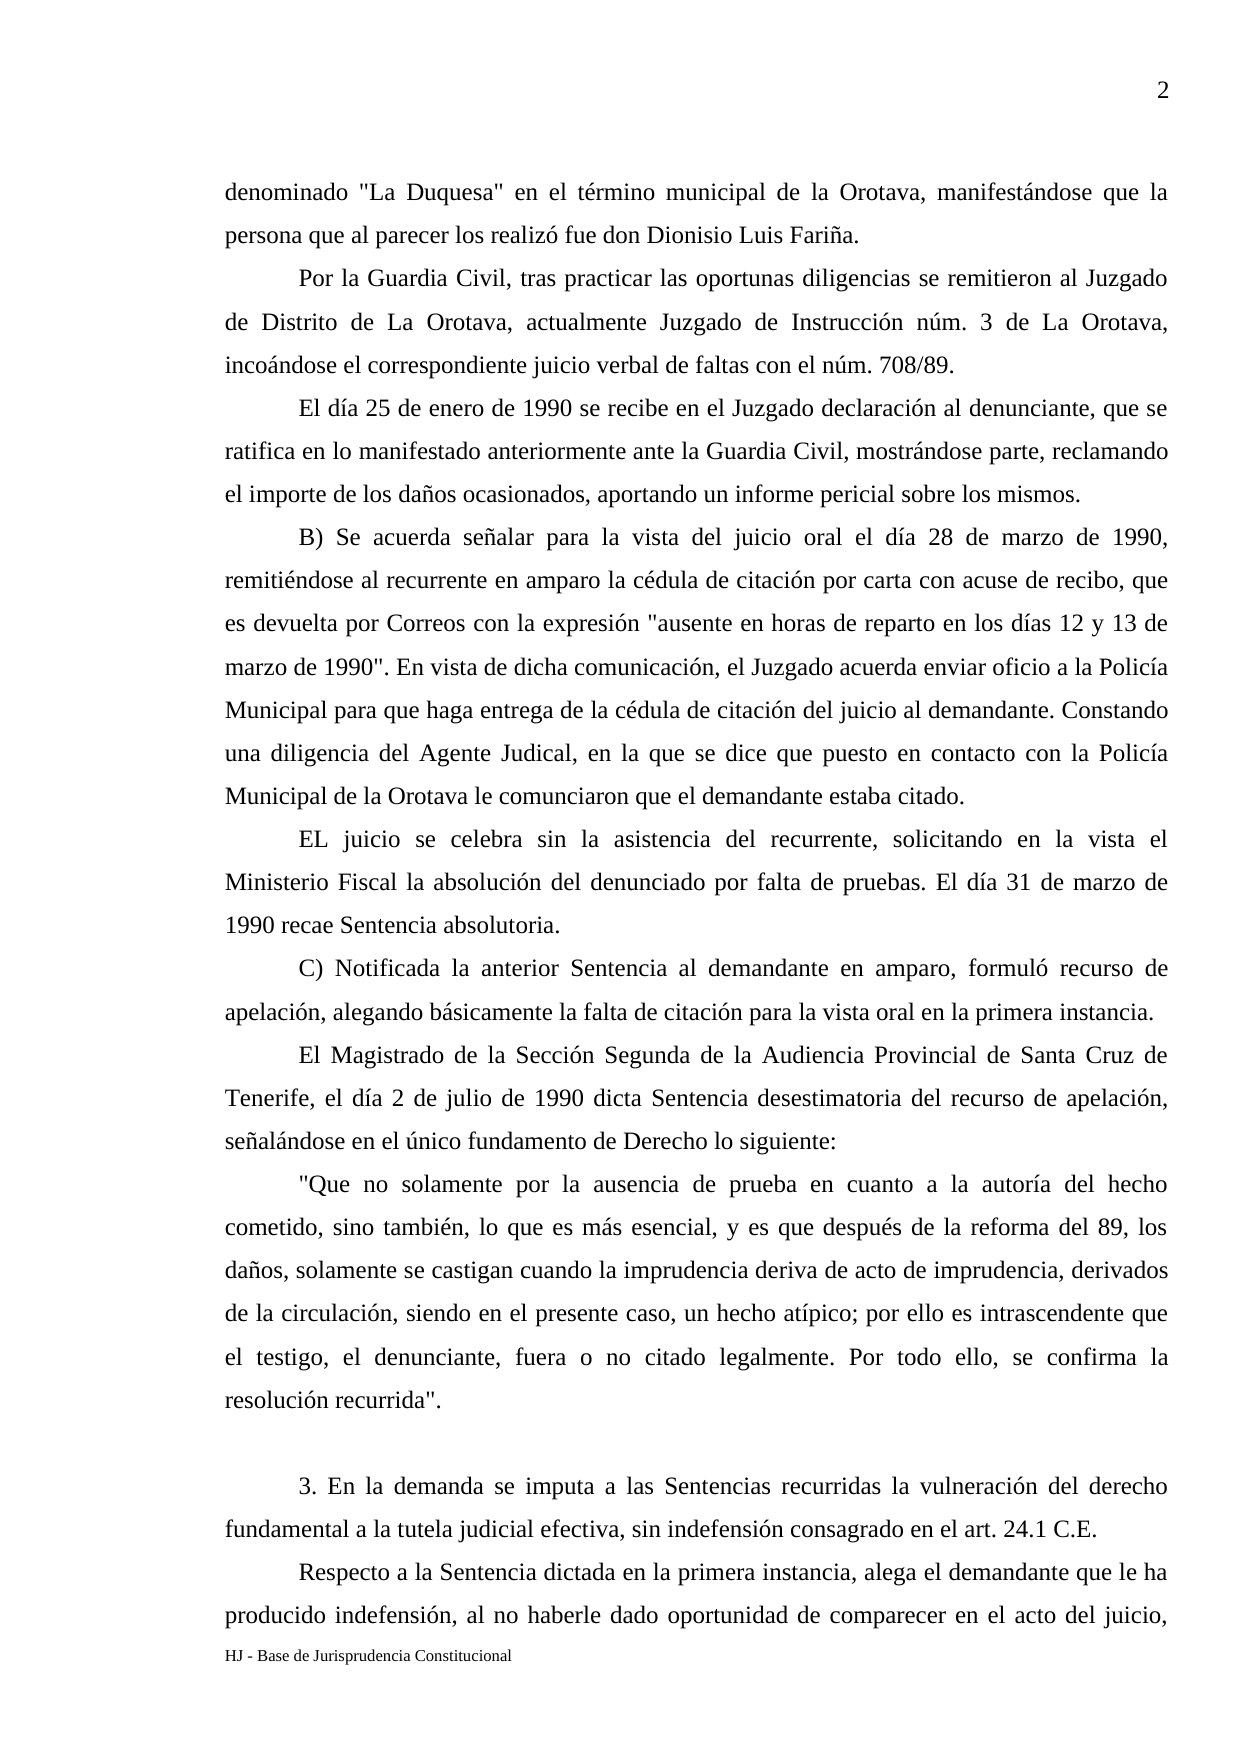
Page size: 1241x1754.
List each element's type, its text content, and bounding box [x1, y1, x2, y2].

text 3. En la demanda se imputa a las Sentencias recurridas la vulneración del derecho fundamental a la tutela judicial efectiva, sin indefensión consagrado en el art. 24.1 C.E. [224, 1471, 1169, 1543]
text Por la Guardia Civil, tras practicar las oportunas diligencias se remitieron al Juzgado de Distrito de La Orotava, actualmente Juzgado de Instrucción núm. 3 de La Orotava, incoándose el correspondiente juicio verbal de faltas con el núm. 708/89. [224, 263, 1169, 378]
text EL juicio se celebra sin la asistencia del recurrente, solicitando en la vista el Ministerio Fiscal la absolución del denunciado por falta de pruebas. El día 31 de marzo de 1990 recae Sentencia absolutoria. [224, 824, 1169, 939]
text El día 25 de enero de 1990 se recibe en el Juzgado declaración al denunciante, que se ratifica en lo manifestado anteriormente ante la Guardia Civil, mostrándose parte, reclamando el importe de los daños ocasionados, aportando un informe pericial sobre los mismos. [224, 393, 1169, 508]
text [224, 177, 1169, 249]
text "Que no solamente por la ausencia de prueba en cuanto a la autoría del hecho cometido, sino también, lo que es más esencial, y es que después de la reforma del 89, los daños, solamente se castigan cuando la imprudencia deriva de acto de imprudencia, derivados de la circulación, siendo en el presente caso, un hecho atípico; por ello es intrascendente que el testigo, el denunciante, fuera o no citado legalmente. Por todo ello, se confirma la resolución recurrida". [224, 1169, 1169, 1413]
text C) Notificada la anterior Sentencia al demandante en amparo, formuló recurso de apelación, alegando básicamente la falta de citación para la vista oral en la primera instancia. [224, 953, 1169, 1025]
text B) Se acuerda señalar para la vista del juicio oral el día 28 de marzo de 1990, remitiéndose al recurrente en amparo la cédula de citación por carta con acuse de recibo, que es devuelta por Correos con la expresión "ausente en horas de reparto en los días 12 y 13 de marzo de 1990". En vista de dicha comunicación, el Juzgado acuerda enviar oficio a la Policía Municipal para que haga entrega de la cédula de citación del juicio al demandante. Constando una diligencia del Agente Judical, en la que se dice que puesto en contacto con la Policía Municipal de la Orotava le comunciaron que el demandante estaba citado. [224, 522, 1169, 810]
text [224, 1557, 1169, 1629]
text El Magistrado de la Sección Segunda de la Audiencia Provincial de Santa Cruz de Tenerife, el día 2 de julio de 1990 dicta Sentencia desestimatoria del recurso de apelación, señalándose en el único fundamento de Derecho lo siguiente: [224, 1040, 1169, 1155]
